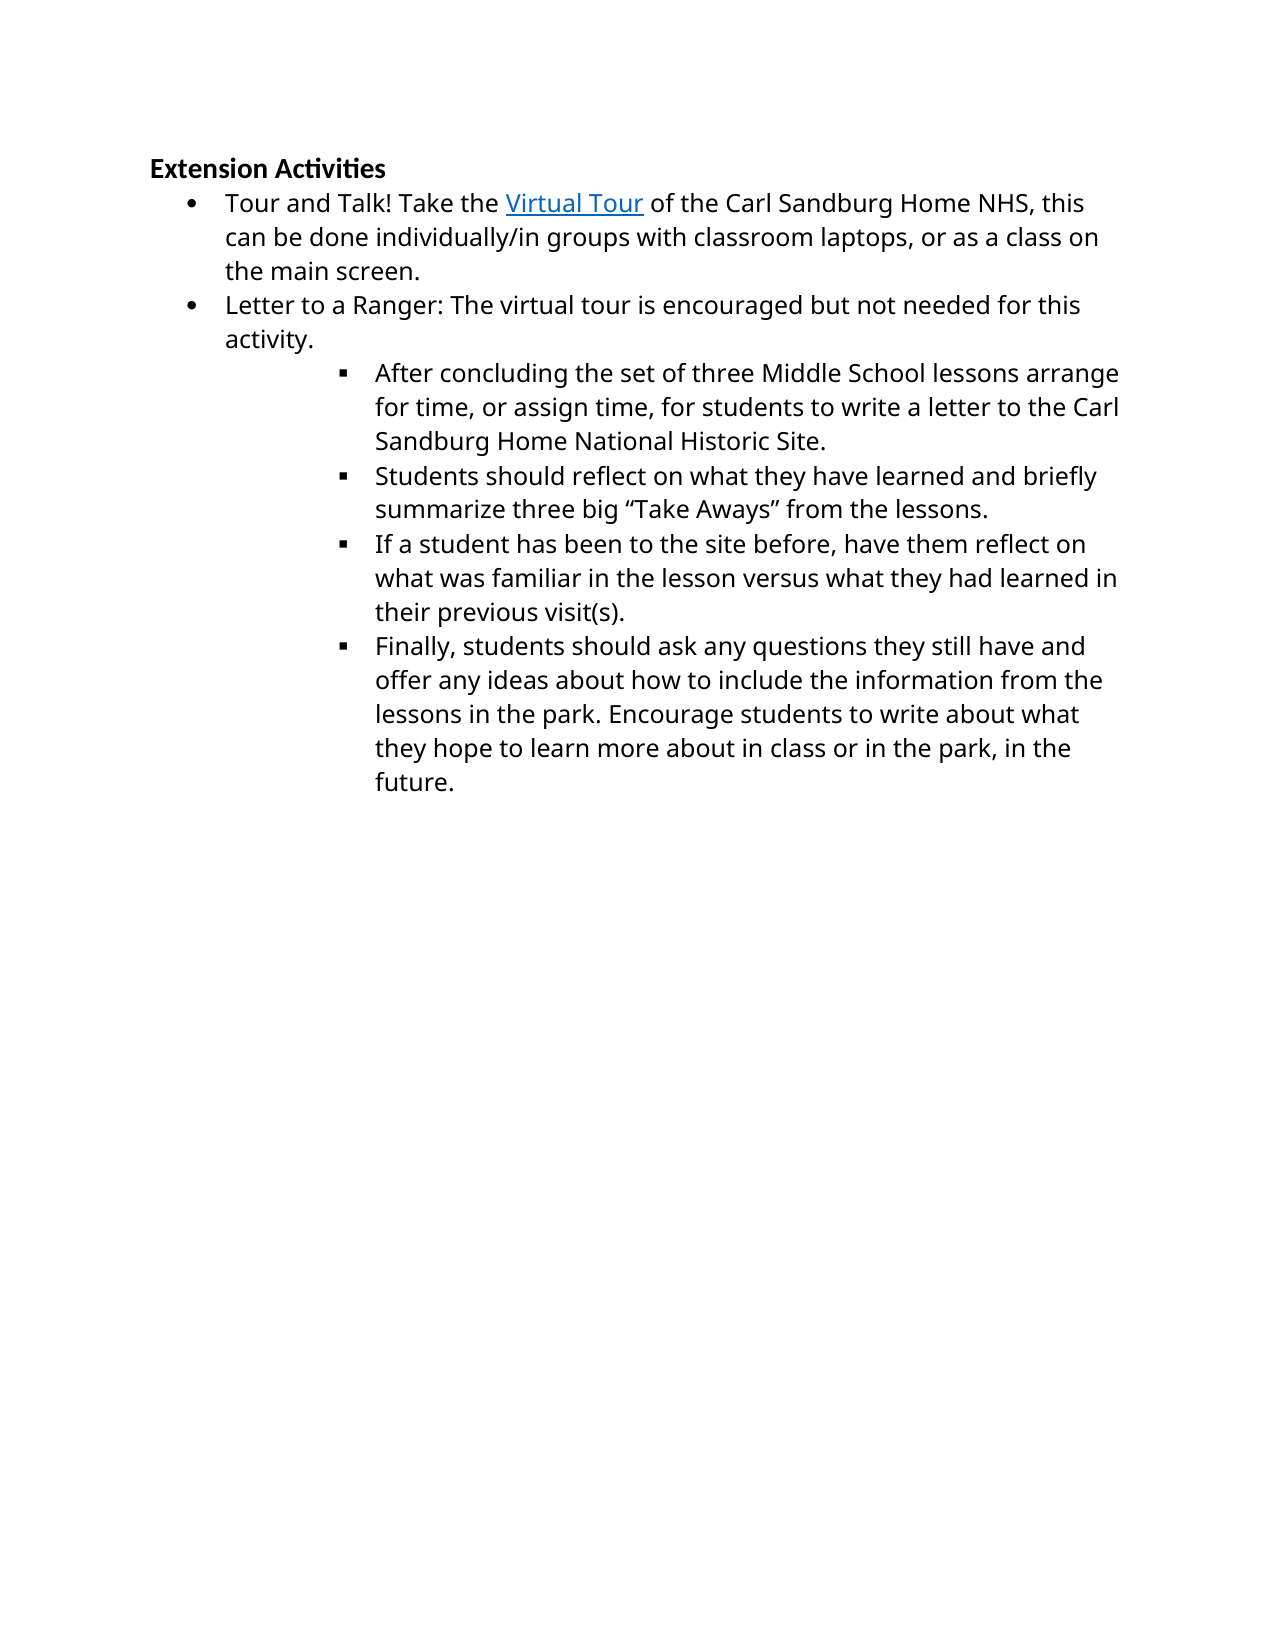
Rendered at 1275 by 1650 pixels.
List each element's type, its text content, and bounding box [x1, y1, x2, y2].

list Students should reflect on what they have learned and briefly summarize three big “Take Aways” from the lessons. [337, 458, 1125, 526]
text Extension Activities [150, 150, 1125, 186]
list Letter to a Ranger: The virtual tour is encouraged but not needed for this activity. [187, 288, 1125, 356]
list If a student has been to the site before, have them reflect on what was familiar in the lesson versus what they had learned in their previous visit(s). [337, 526, 1125, 628]
list Finally, students should ask any questions they still have and offer any ideas about how to include the information from the lessons in the park. Encourage students to write about what they hope to learn more about in class or in the park, in the future. [337, 628, 1125, 799]
list Tour and Talk! Take the Virtual Tour of the Carl Sandburg Home NHS, this can be done individually/in groups with classroom laptops, or as a class on the main screen. [187, 186, 1125, 288]
list After concluding the set of three Middle School lessons arrange for time, or assign time, for students to write a letter to the Carl Sandburg Home National Historic Site. [337, 356, 1125, 458]
